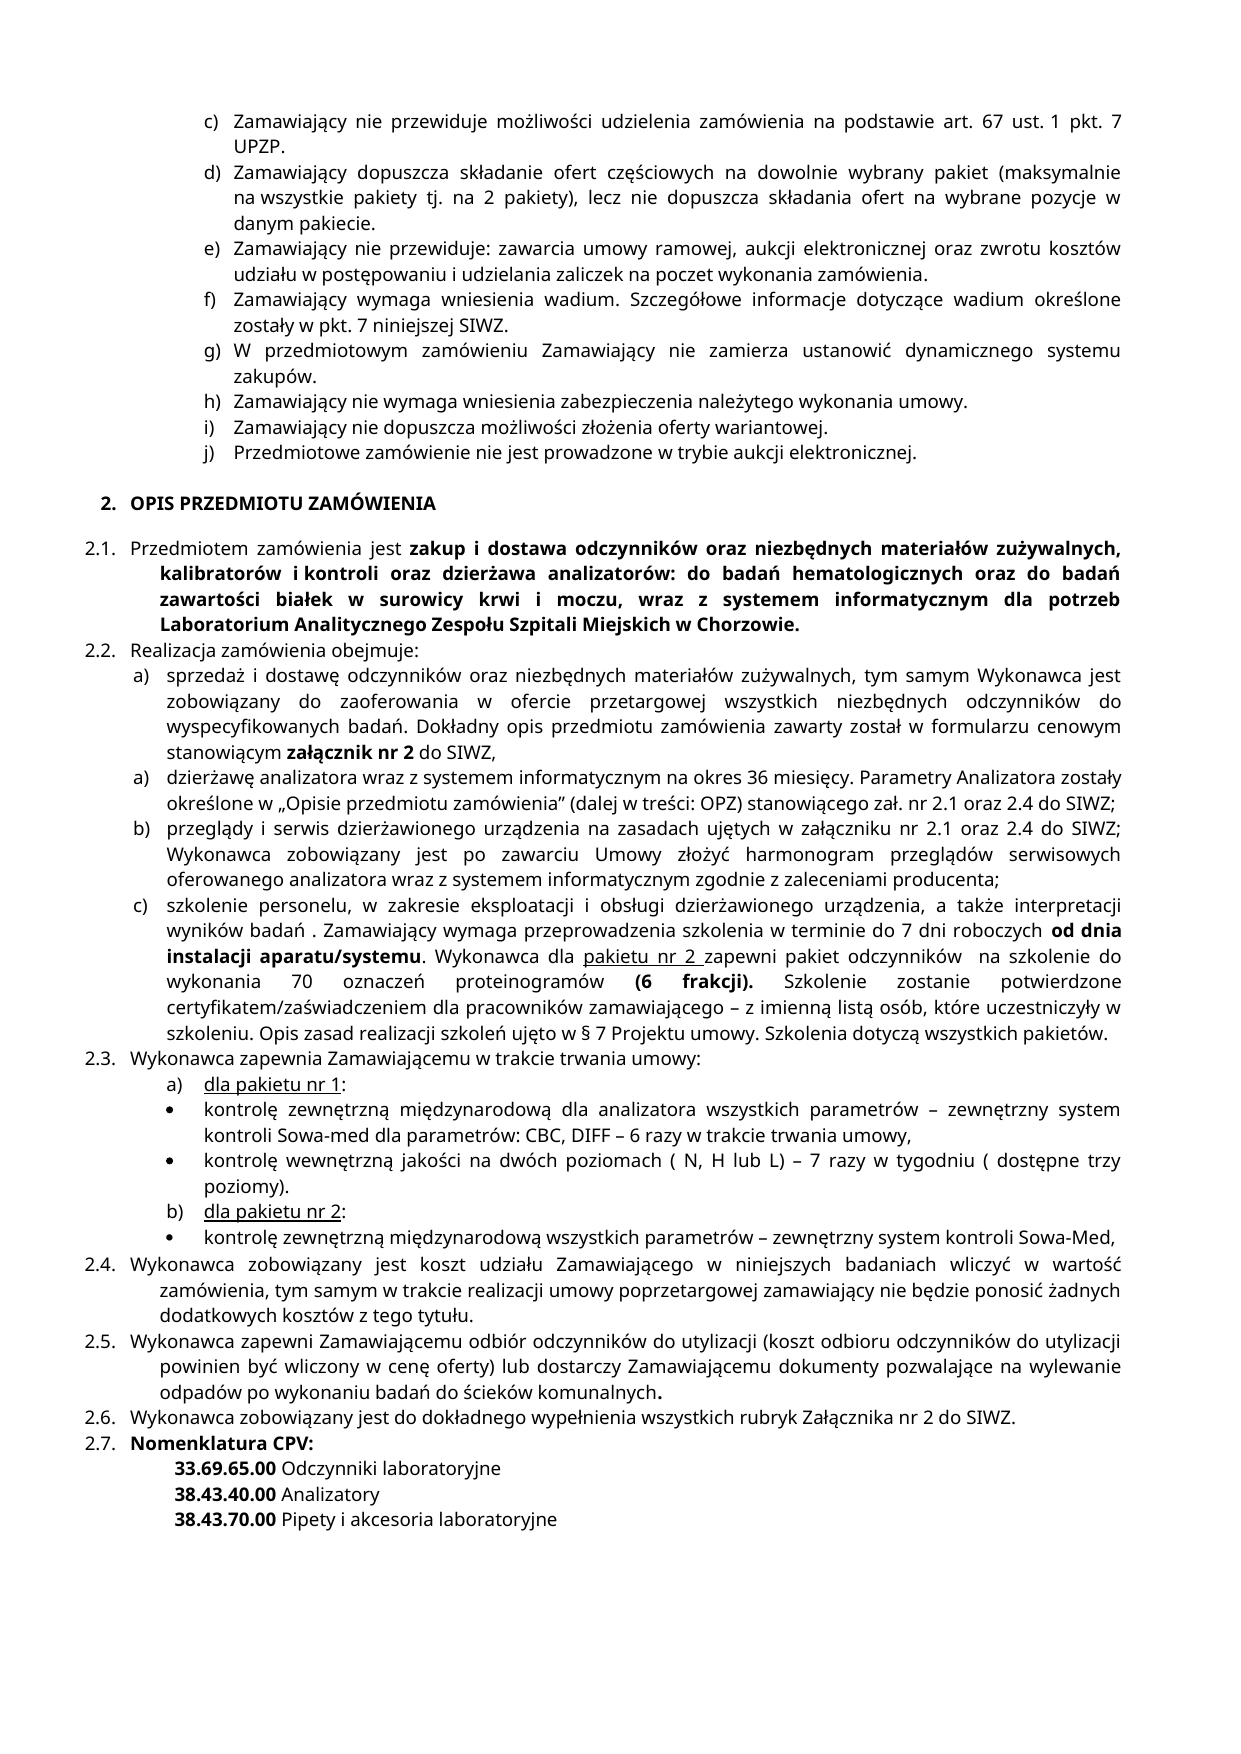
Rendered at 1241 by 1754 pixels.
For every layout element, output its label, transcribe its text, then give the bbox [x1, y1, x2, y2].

list Wykonawca zapewnia Zamawiającemu w trakcie trwania umowy: [84, 1045, 1122, 1071]
list Nomenklatura CPV: [84, 1430, 1122, 1456]
list dla pakietu nr 1: [166, 1071, 1122, 1096]
list OPIS PRZEDMIOTU ZAMÓWIENIA [100, 491, 1122, 516]
list W przedmiotowym zamówieniu Zamawiający nie zamierza ustanowić dynamicznego systemu zakupów. [204, 338, 1122, 389]
list Wykonawca zobowiązany jest do dokładnego wypełnienia wszystkich rubryk Załącznika nr 2 do SIWZ. [84, 1404, 1122, 1430]
text 33.69.65.00 Odczynniki laboratoryjne [174, 1456, 1122, 1481]
list kontrolę wewnętrzną jakości na dwóch poziomach ( N, H lub L) – 7 razy w tygodniu ( dostępne trzy poziomy). [166, 1147, 1122, 1198]
list Zamawiający nie wymaga wniesienia zabezpieczenia należytego wykonania umowy. [204, 389, 1122, 414]
list Zamawiający nie dopuszcza możliwości złożenia oferty wariantowej. [204, 414, 1122, 440]
list kontrolę zewnętrzną międzynarodową dla analizatora wszystkich parametrów – zewnętrzny system kontroli Sowa-med dla parametrów: CBC, DIFF – 6 razy w trakcie trwania umowy, [166, 1096, 1122, 1147]
list szkolenie personelu, w zakresie eksploatacji i obsługi dzierżawionego urządzenia, a także interpretacji wyników badań . Zamawiający wymaga przeprowadzenia szkolenia w terminie do 7 dni roboczych od dnia instalacji aparatu/systemu. Wykonawca dla pakietu nr 2 zapewni pakiet odczynników na szkolenie do wykonania 70 oznaczeń proteinogramów (6 frakcji). Szkolenie zostanie potwierdzone certyfikatem/zaświadczeniem dla pracowników zamawiającego – z imienną listą osób, które uczestniczyły w szkoleniu. Opis zasad realizacji szkoleń ujęto w § 7 Projektu umowy. Szkolenia dotyczą wszystkich pakietów. [133, 892, 1122, 1045]
list dzierżawę analizatora wraz z systemem informatycznym na okres 36 miesięcy. Parametry Analizatora zostały określone w „Opisie przedmiotu zamówienia” (dalej w treści: OPZ) stanowiącego zał. nr 2.1 oraz 2.4 do SIWZ; [133, 764, 1122, 816]
list Zamawiający nie przewiduje: zawarcia umowy ramowej, aukcji elektronicznej oraz zwrotu kosztów udziału w postępowaniu i udzielania zaliczek na poczet wykonania zamówienia. [204, 236, 1122, 287]
list przeglądy i serwis dzierżawionego urządzenia na zasadach ujętych w załączniku nr 2.1 oraz 2.4 do SIWZ; Wykonawca zobowiązany jest po zawarciu Umowy złożyć harmonogram przeglądów serwisowych oferowanego analizatora wraz z systemem informatycznym zgodnie z zaleceniami producenta; [133, 816, 1122, 892]
text 38.43.40.00 Analizatory [174, 1481, 1122, 1507]
list Przedmiotowe zamówienie nie jest prowadzone w trybie aukcji elektronicznej. [204, 440, 1122, 465]
list dla pakietu nr 2: [166, 1198, 1122, 1224]
list Zamawiający dopuszcza składanie ofert częściowych na dowolnie wybrany pakiet (maksymalnie na wszystkie pakiety tj. na 2 pakiety), lecz nie dopuszcza składania ofert na wybrane pozycje w danym pakiecie. [204, 159, 1122, 236]
list Zamawiający nie przewiduje możliwości udzielenia zamówienia na podstawie art. 67 ust. 1 pkt. 7 UPZP. [204, 108, 1122, 159]
list Realizacja zamówienia obejmuje: [84, 637, 1122, 662]
text 38.43.70.00 Pipety i akcesoria laboratoryjne [174, 1507, 1122, 1532]
list Wykonawca zapewni Zamawiającemu odbiór odczynników do utylizacji (koszt odbioru odczynników do utylizacji powinien być wliczony w cenę oferty) lub dostarczy Zamawiającemu dokumenty pozwalające na wylewanie odpadów po wykonaniu badań do ścieków komunalnych. [84, 1328, 1122, 1404]
list Przedmiotem zamówienia jest zakup i dostawa odczynników oraz niezbędnych materiałów zużywalnych, kalibratorów i kontroli oraz dzierżawa analizatorów: do badań hematologicznych oraz do badań zawartości białek w surowicy krwi i moczu, wraz z systemem informatycznym dla potrzeb Laboratorium Analitycznego Zespołu Szpitali Miejskich w Chorzowie. [84, 535, 1122, 637]
list kontrolę zewnętrzną międzynarodową wszystkich parametrów – zewnętrzny system kontroli Sowa-Med, [166, 1224, 1140, 1249]
list Wykonawca zobowiązany jest koszt udziału Zamawiającego w niniejszych badaniach wliczyć w wartość zamówienia, tym samym w trakcie realizacji umowy poprzetargowej zamawiający nie będzie ponosić żadnych dodatkowych kosztów z tego tytułu. [84, 1251, 1122, 1328]
list Zamawiający wymaga wniesienia wadium. Szczegółowe informacje dotyczące wadium określone zostały w pkt. 7 niniejszej SIWZ. [204, 287, 1122, 338]
list sprzedaż i dostawę odczynników oraz niezbędnych materiałów zużywalnych, tym samym Wykonawca jest zobowiązany do zaoferowania w ofercie przetargowej wszystkich niezbędnych odczynników do wyspecyfikowanych badań. Dokładny opis przedmiotu zamówienia zawarty został w formularzu cenowym stanowiącym załącznik nr 2 do SIWZ, [133, 662, 1122, 764]
